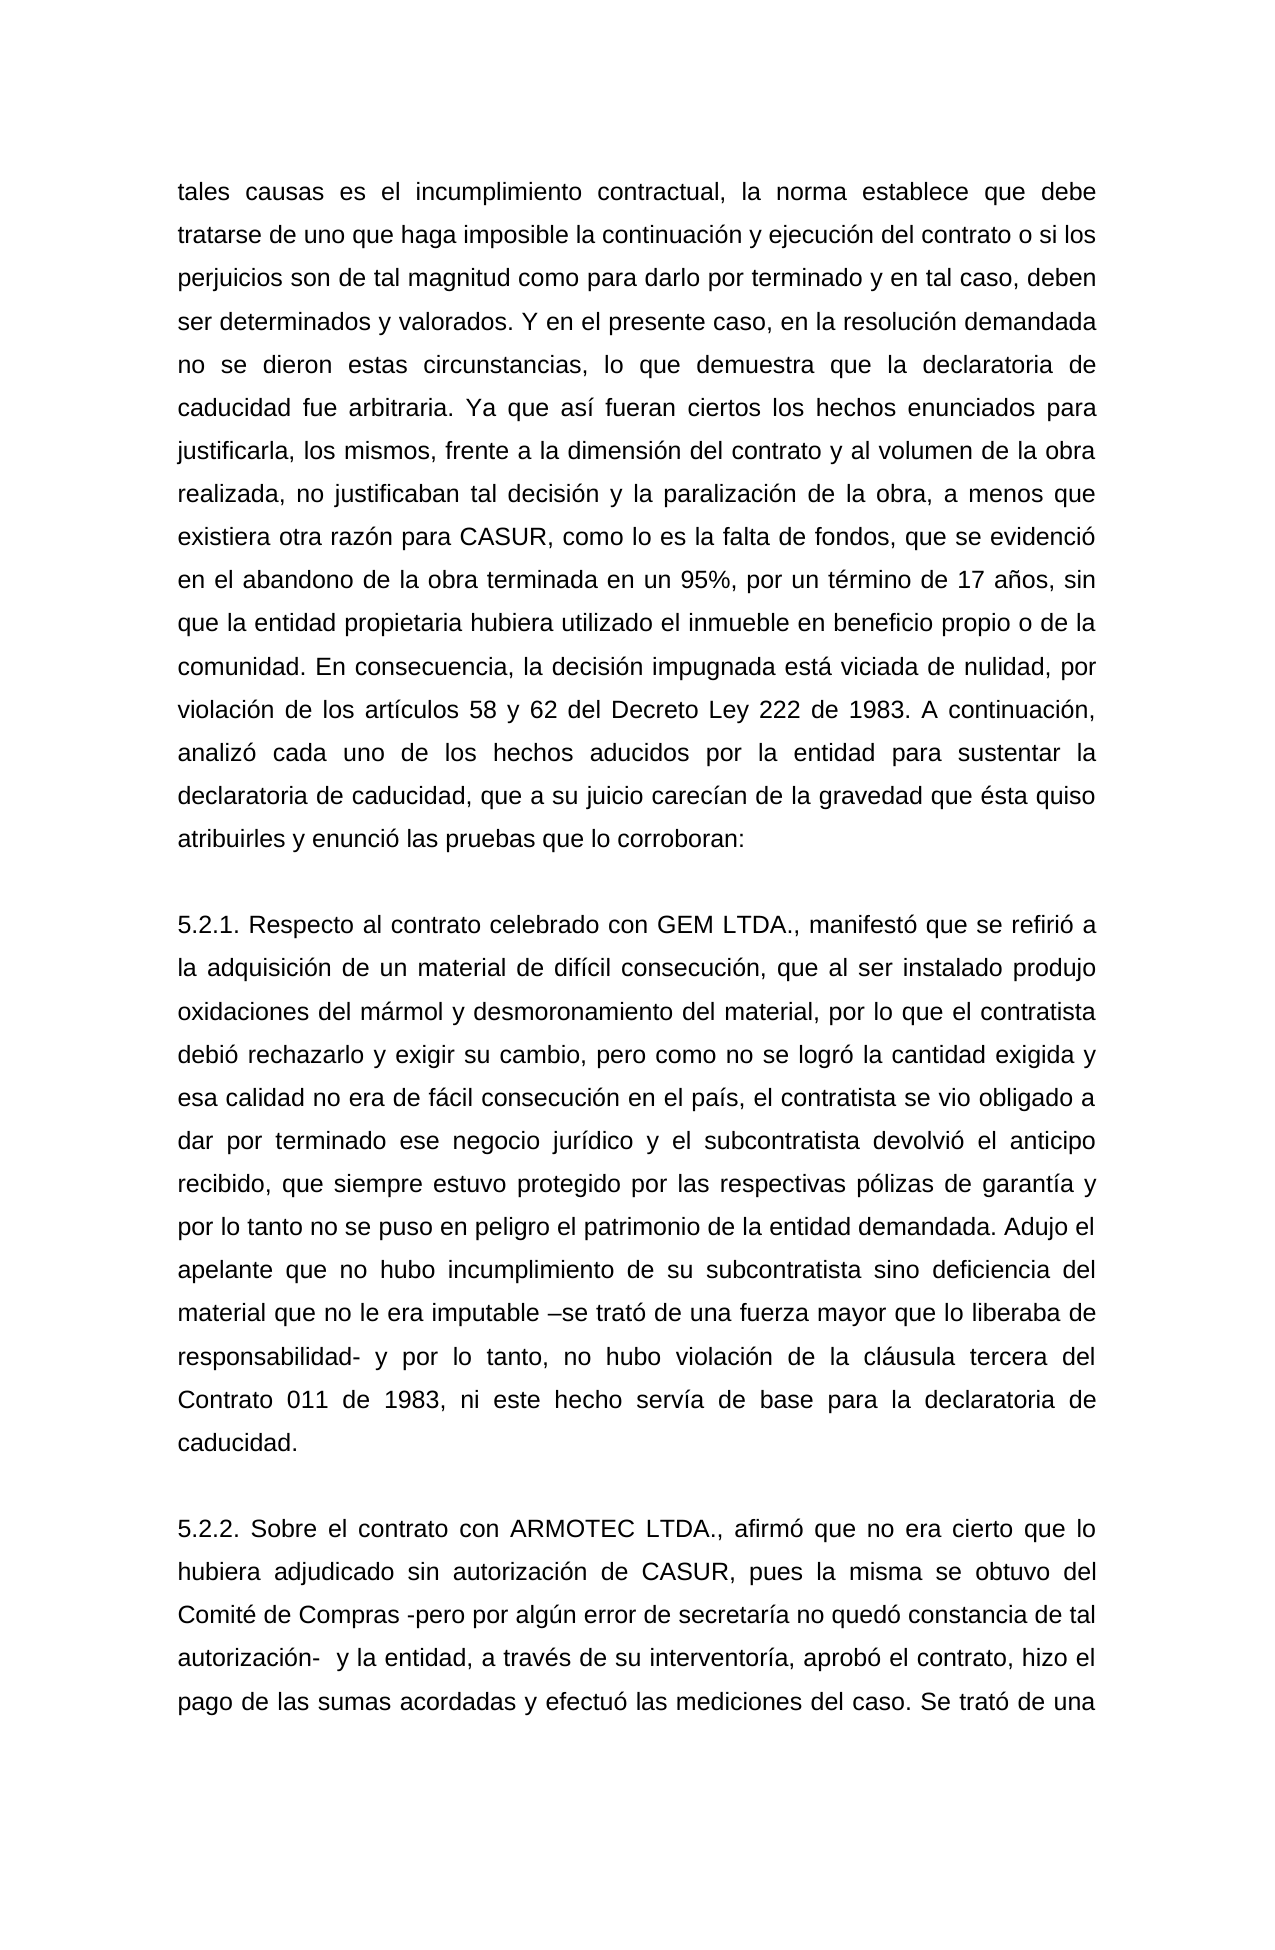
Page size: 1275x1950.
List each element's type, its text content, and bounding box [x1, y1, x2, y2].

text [177, 177, 1098, 853]
text 5.2.1. Respecto al contrato celebrado con GEM LTDA., manifestó que se refirió a la adquisición de un material de difícil consecución, que al ser instalado produjo oxidaciones del mármol y desmoronamiento del material, por lo que el contratista debió rechazarlo y exigir su cambio, pero como no se logró la cantidad exigida y esa calidad no era de fácil consecución en el país, el contratista se vio obligado a dar por terminado ese negocio jurídico y el subcontratista devolvió el anticipo recibido, que siempre estuvo protegido por las respectivas pólizas de garantía y por lo tanto no se puso en peligro el patrimonio de la entidad demandada. Adujo el apelante que no hubo incumplimiento de su subcontratista sino deficiencia del material que no le era imputable –se trató de una fuerza mayor que lo liberaba de responsabilidad- y por lo tanto, no hubo violación de la cláusula tercera del Contrato 011 de 1983, ni este hecho servía de base para la declaratoria de caducidad. [177, 910, 1098, 1457]
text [177, 1514, 1098, 1715]
